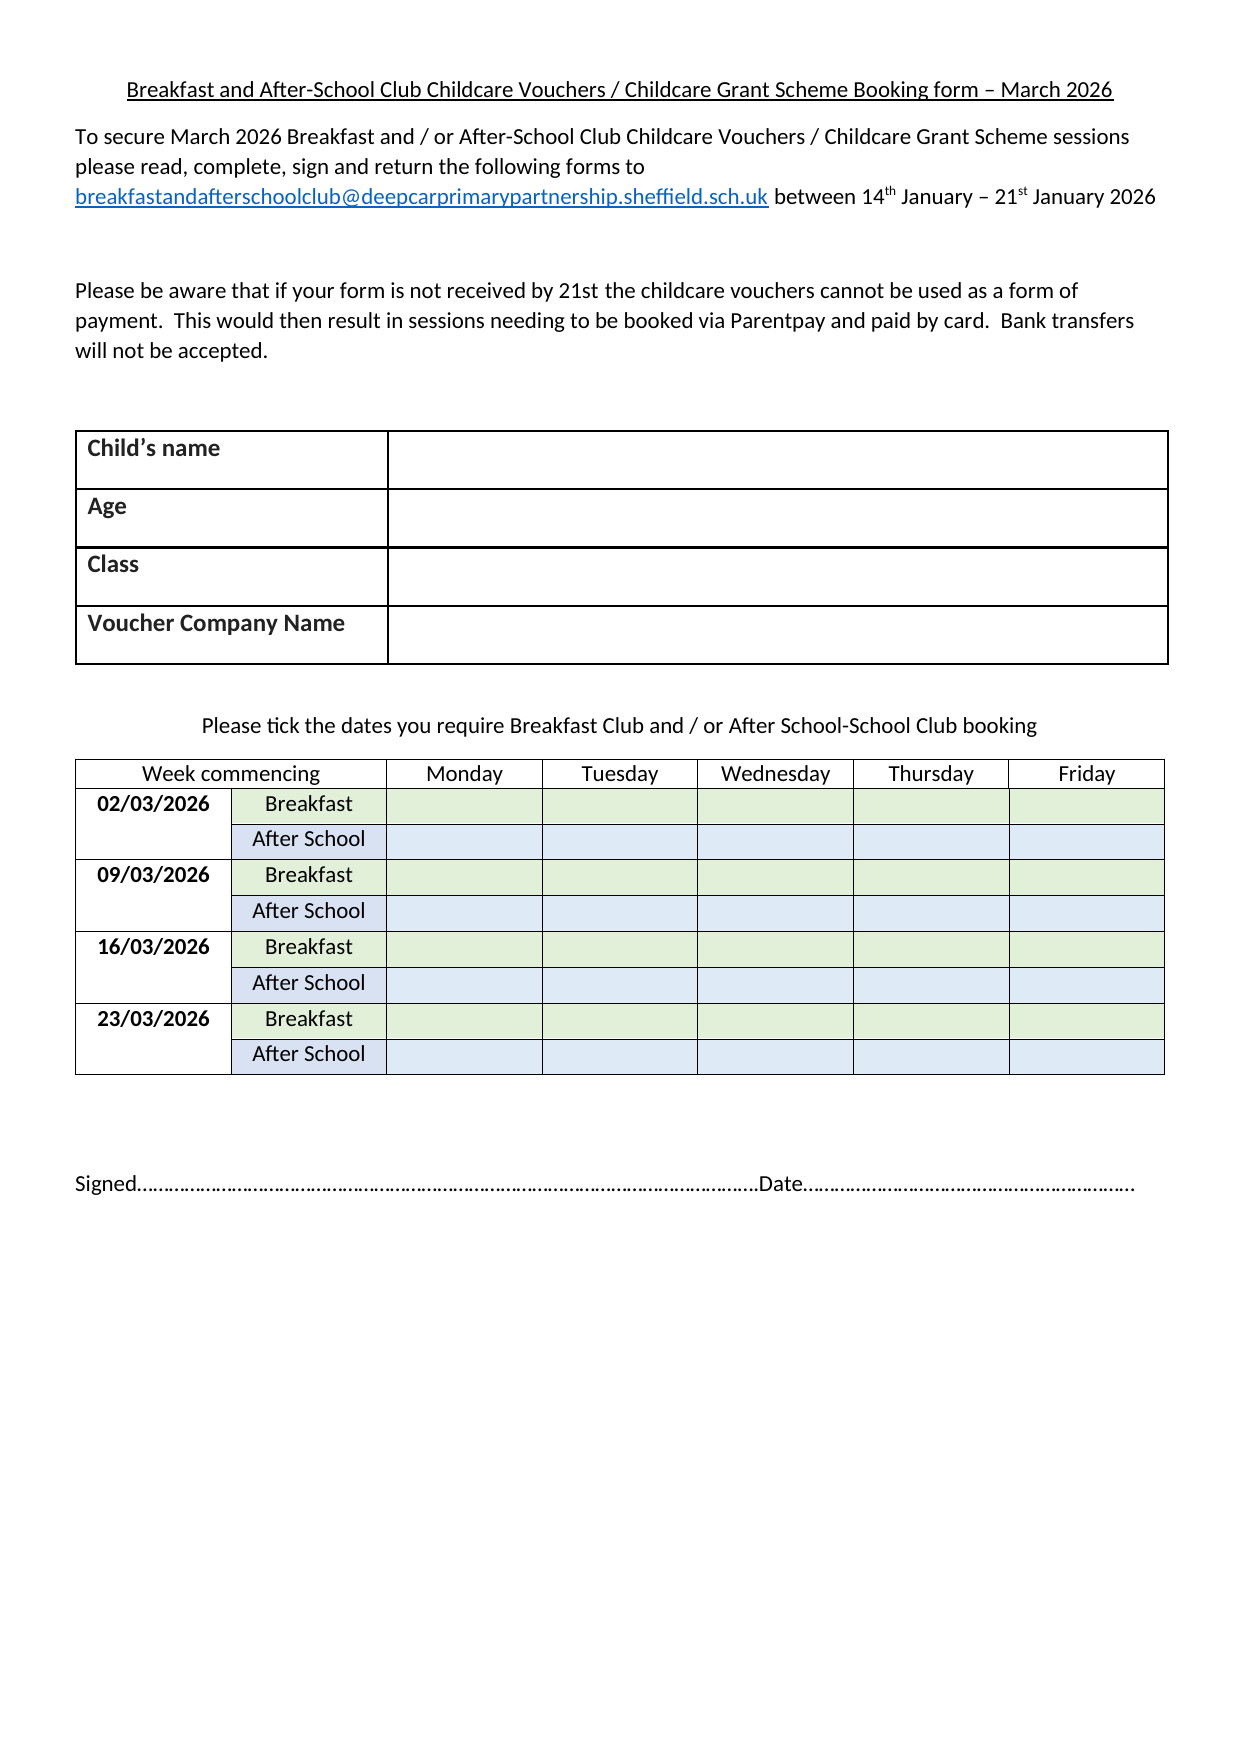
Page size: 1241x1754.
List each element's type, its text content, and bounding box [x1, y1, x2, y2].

table_cell [854, 1004, 1009, 1038]
table_cell [698, 896, 853, 931]
table_cell [387, 896, 542, 931]
table_cell [854, 968, 1009, 1003]
table_header [389, 432, 1167, 488]
table_header Tuesday [543, 760, 697, 788]
table_cell [387, 932, 542, 967]
table_cell [543, 860, 697, 895]
table_cell After School [232, 968, 386, 1003]
table_cell After School [232, 896, 386, 931]
table_cell [543, 968, 697, 1003]
table_cell 02/03/2026 [76, 789, 231, 859]
table_cell [1010, 968, 1164, 1003]
table_cell [698, 789, 853, 823]
table_cell [1010, 1004, 1164, 1038]
table_cell [543, 825, 697, 859]
table_cell [1010, 1040, 1164, 1074]
table_cell [854, 789, 1009, 823]
table_cell [854, 896, 1009, 931]
table_cell [854, 860, 1009, 895]
table_cell [1010, 860, 1164, 895]
table_cell [543, 896, 697, 931]
table_cell [387, 1040, 542, 1074]
table_cell [1010, 789, 1164, 823]
table_cell [543, 1040, 697, 1074]
table_cell 09/03/2026 [76, 860, 231, 931]
table_cell [543, 789, 697, 823]
table_header Child’s name [77, 432, 387, 488]
table_cell [389, 607, 1167, 663]
table_cell [387, 1004, 542, 1038]
table_cell After School [232, 1040, 386, 1074]
table_cell Class [77, 549, 387, 604]
table_cell Breakfast [232, 789, 386, 823]
table_cell 16/03/2026 [76, 932, 231, 1003]
table_cell [389, 549, 1167, 604]
text To secure March 2026 Breakfast and / or After-School Club Childcare Vouchers / Childcare Grant Scheme sessions please read, complete, sign and return the following forms to breakfastandafterschoolclub@deepcarprimarypartnership.sheffield.sch.uk between 14th January – 21st January 2026 [75, 122, 1165, 210]
table_cell Voucher Company Name [77, 607, 387, 663]
table_cell [698, 1004, 853, 1038]
table_cell [854, 825, 1009, 859]
table_cell [387, 968, 542, 1003]
table_header Friday [1009, 760, 1164, 788]
table_header Monday [387, 760, 542, 788]
table_cell [387, 825, 542, 859]
text Please be aware that if your form is not received by 21st the childcare vouchers cannot be used as a form of payment. This would then result in sessions needing to be booked via Parentpay and paid by card. Bank transfers will not be accepted. [75, 276, 1165, 364]
table_cell [854, 932, 1009, 967]
table_cell [389, 490, 1167, 546]
table_cell [387, 789, 542, 823]
text Breakfast and After-School Club Childcare Vouchers / Childcare Grant Scheme Booking form – March 2026 [75, 75, 1165, 103]
table_header Wednesday [698, 760, 853, 788]
table_cell Breakfast [232, 932, 386, 967]
table_cell Breakfast [232, 860, 386, 895]
table_cell [1010, 932, 1164, 967]
table_header Thursday [854, 760, 1008, 788]
table_cell [698, 932, 853, 967]
table_cell [543, 932, 697, 967]
table_cell Breakfast [232, 1004, 386, 1038]
table_cell [698, 825, 853, 859]
table_cell [1010, 825, 1164, 859]
text Please tick the dates you require Breakfast Club and / or After School-School Club booking [75, 712, 1165, 740]
table_cell [1010, 896, 1164, 931]
table_cell [543, 1004, 697, 1038]
table_cell [387, 860, 542, 895]
text Signed……………………………………………………………………………………………………….Date……………………………………………………… [75, 1169, 1165, 1197]
table_header Week commencing [76, 760, 386, 788]
table_cell 23/03/2026 [76, 1004, 231, 1074]
table_cell [698, 1040, 853, 1074]
table_cell [854, 1040, 1009, 1074]
table_cell After School [232, 825, 386, 859]
table_cell [698, 968, 853, 1003]
table_cell Age [77, 490, 387, 546]
table_cell [698, 860, 853, 895]
